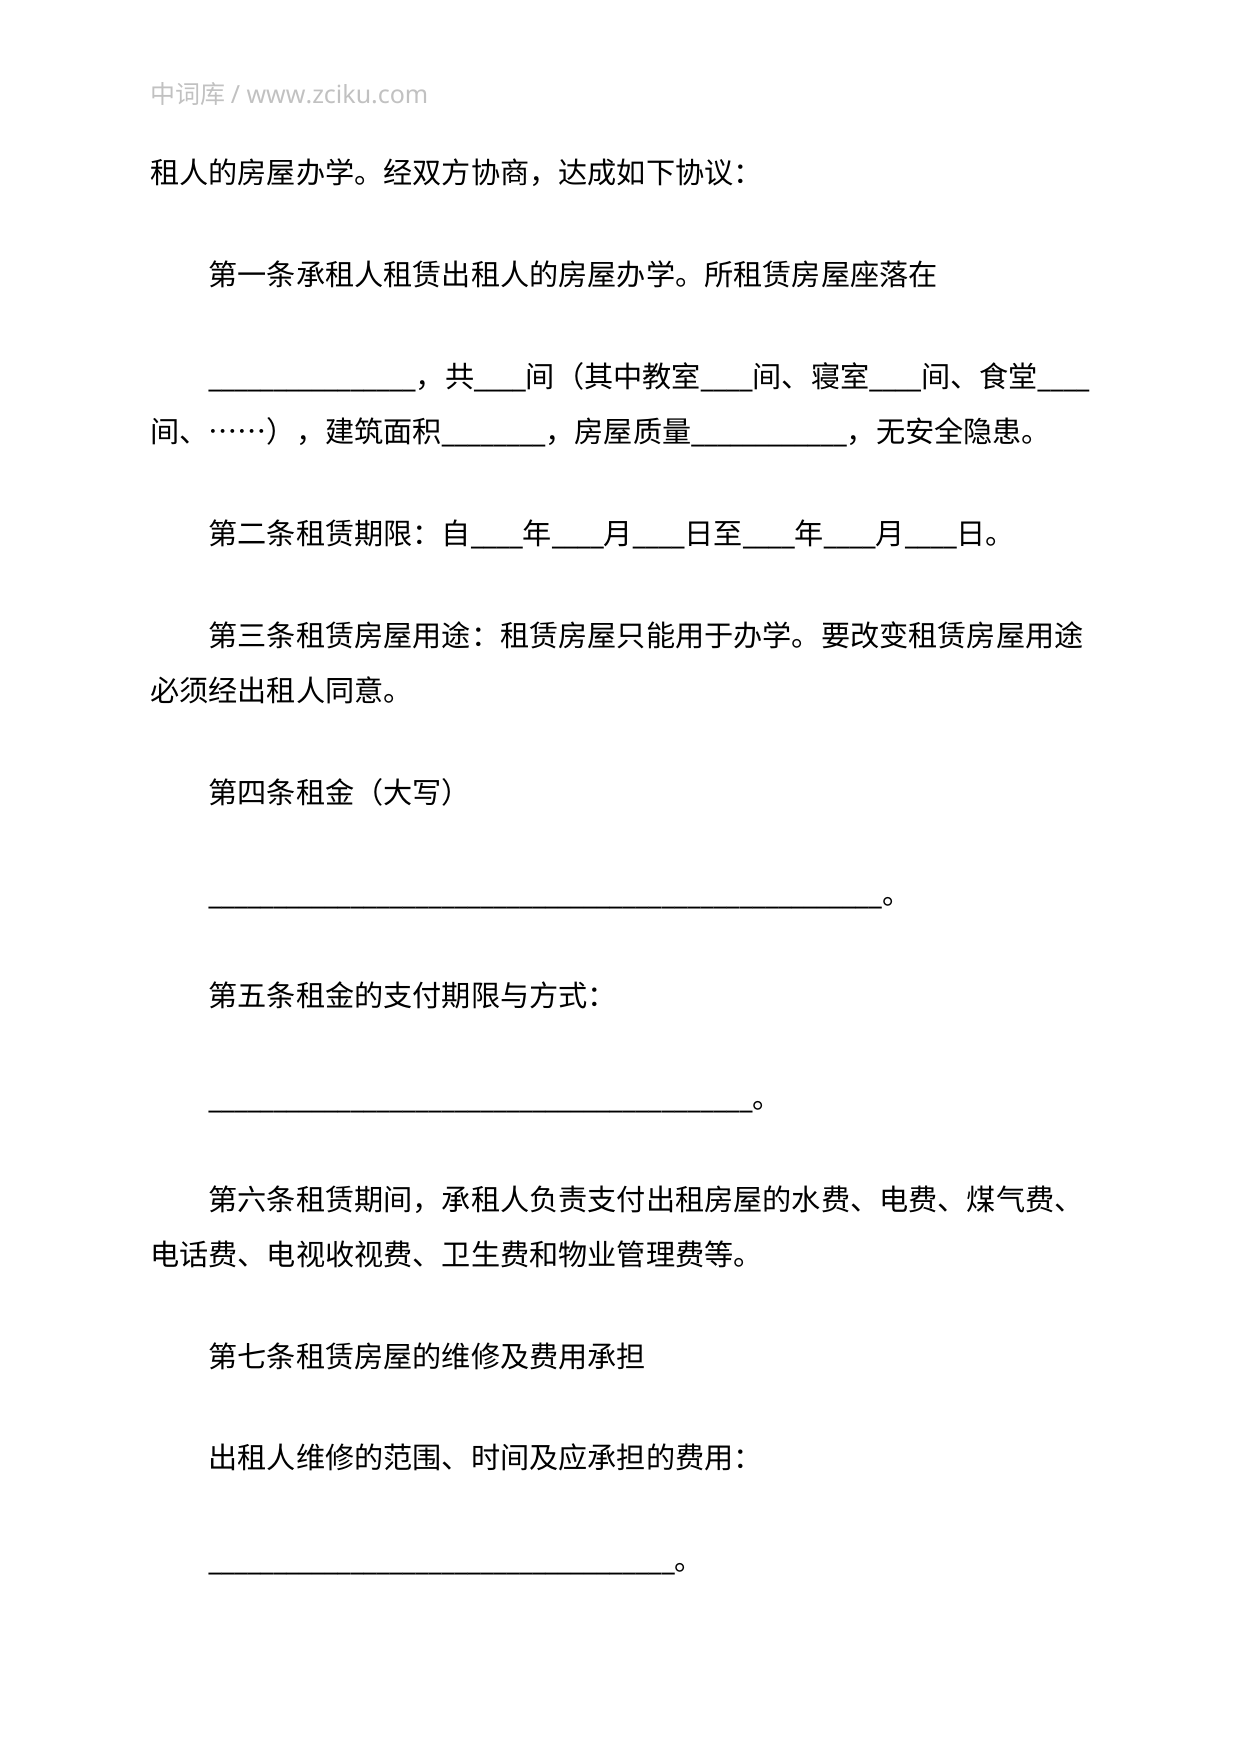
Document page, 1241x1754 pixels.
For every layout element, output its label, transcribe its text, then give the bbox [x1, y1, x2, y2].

text ________________，共____间（其中教室____间、寝室____间、食堂____间、……），建筑面积________，房屋质量____________，无安全隐患。 [150, 353, 1090, 451]
text 第二条租赁期限：自____年____月____日至____年____月____日。 [150, 511, 1090, 553]
text __________________________________________。 [150, 1075, 1090, 1117]
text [150, 150, 1090, 192]
text 第五条租金的支付期限与方式： [150, 973, 1090, 1015]
text 第三条租赁房屋用途：租赁房屋只能用于办学。要改变租赁房屋用途必须经出租人同意。 [150, 612, 1090, 710]
text 第四条租金（大写） [150, 769, 1090, 811]
text 第六条租赁期间，承租人负责支付出租房屋的水费、电费、煤气费、电话费、电视收视费、卫生费和物业管理费等。 [150, 1177, 1090, 1274]
text 第七条租赁房屋的维修及费用承担 [150, 1333, 1090, 1376]
text ____________________________________________________。 [150, 871, 1090, 913]
text 第一条承租人租赁出租人的房屋办学。所租赁房屋座落在 [150, 252, 1090, 294]
text 出租人维修的范围、时间及应承担的费用： [150, 1435, 1090, 1477]
text ____________________________________。 [150, 1537, 1090, 1579]
